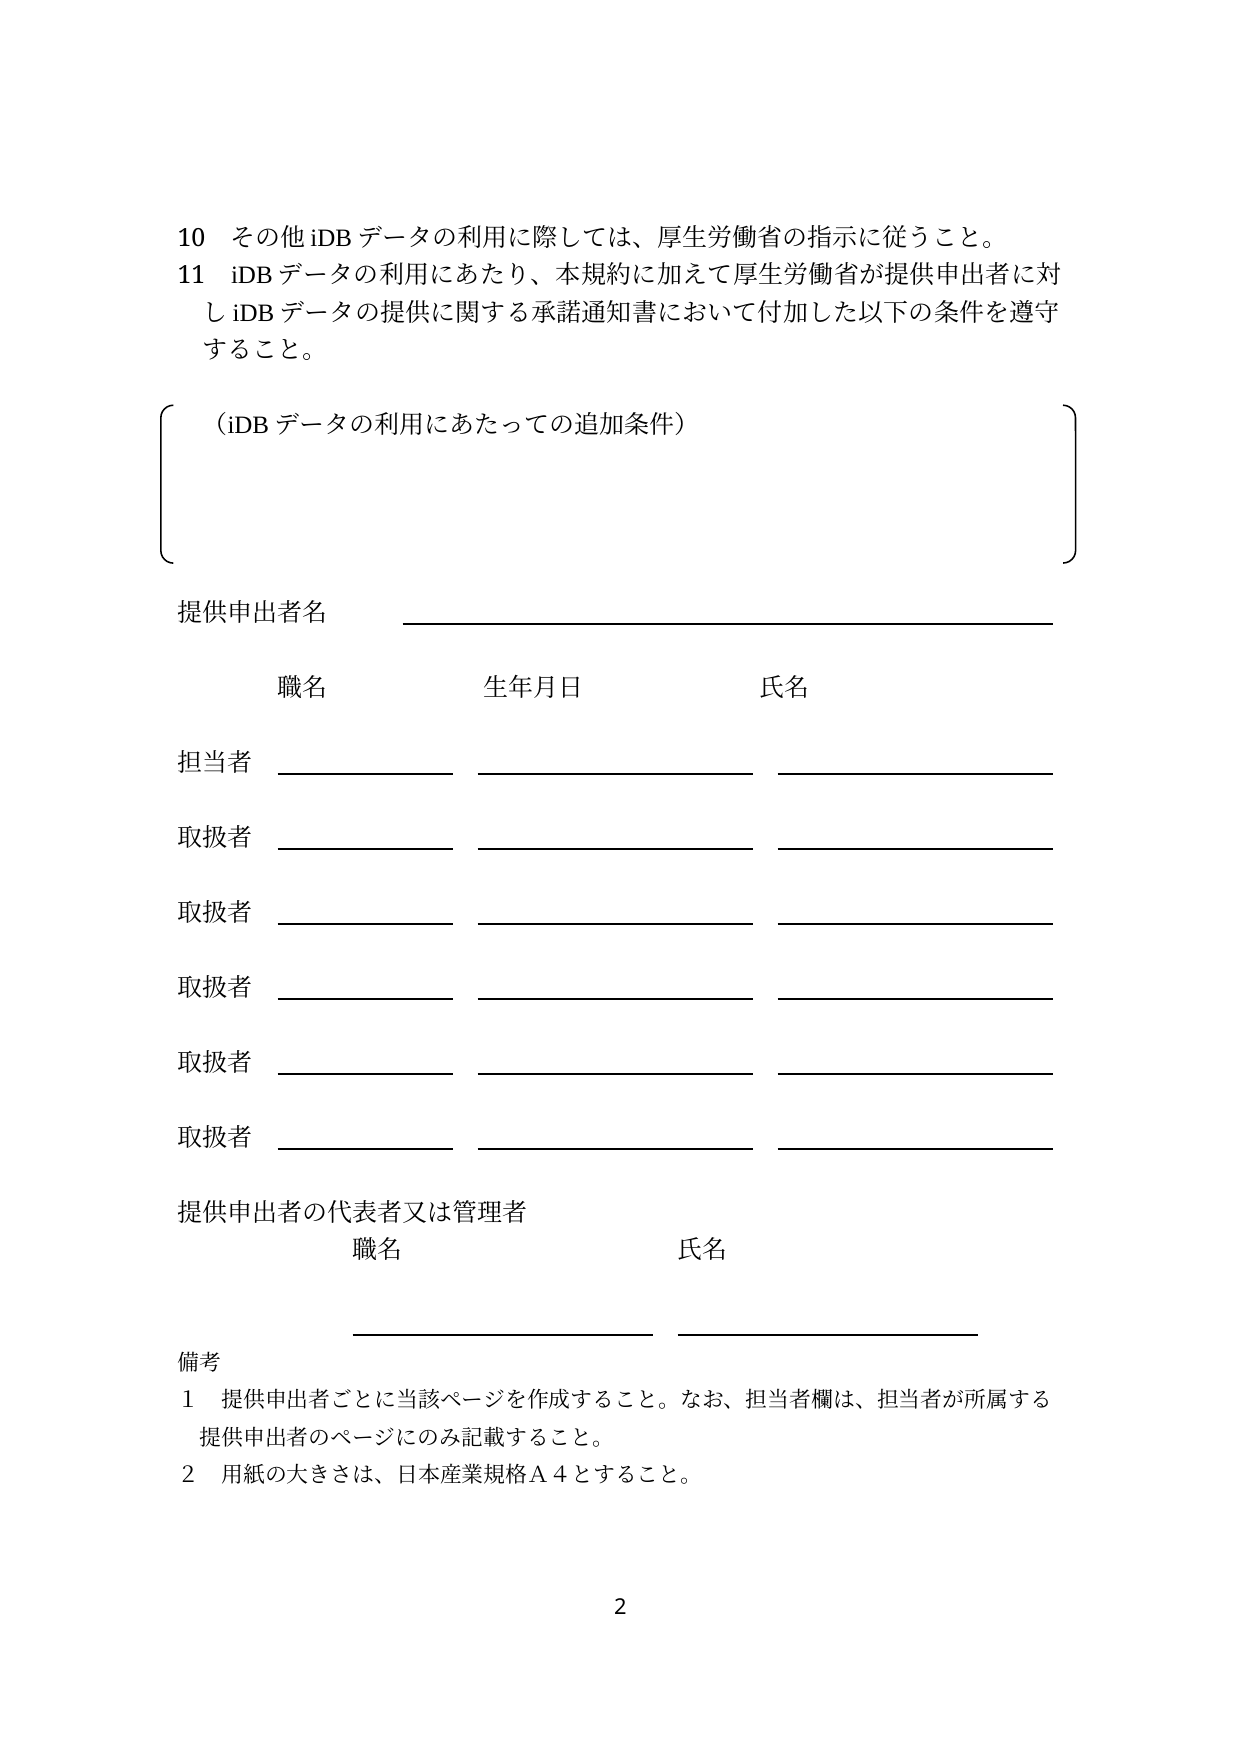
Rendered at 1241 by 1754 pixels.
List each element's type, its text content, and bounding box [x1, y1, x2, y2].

text 職名 生年月日 氏名 [177, 667, 1063, 704]
text 備考 [177, 1342, 1063, 1379]
text 提供申出者の代表者又は管理者 [177, 1192, 1063, 1229]
text 提供申出者名 [177, 592, 1063, 629]
text 10 その他iDBデータの利用に際しては、厚生労働省の指示に従うこと。 [177, 217, 1063, 254]
text （iDBデータの利用にあたっての追加条件） [177, 404, 1063, 442]
text 11 iDBデータの利用にあたり、本規約に加えて厚生労働省が提供申出者に対しiDBデータの提供に関する承諾通知書において付加した以下の条件を遵守すること。 [177, 254, 1063, 367]
text 職名 氏名 [177, 1229, 1063, 1267]
text 担当者 [177, 742, 1063, 779]
text 取扱者 [177, 1117, 1063, 1154]
text 取扱者 [177, 1042, 1063, 1079]
text 取扱者 [177, 892, 1063, 929]
text 取扱者 [177, 967, 1063, 1004]
text ２ 用紙の大きさは、日本産業規格Ａ４とすること。 [177, 1454, 1063, 1492]
text 取扱者 [177, 817, 1063, 854]
text １ 提供申出者ごとに当該ページを作成すること。なお、担当者欄は、担当者が所属する提供申出者のページにのみ記載すること。 [177, 1379, 1063, 1454]
